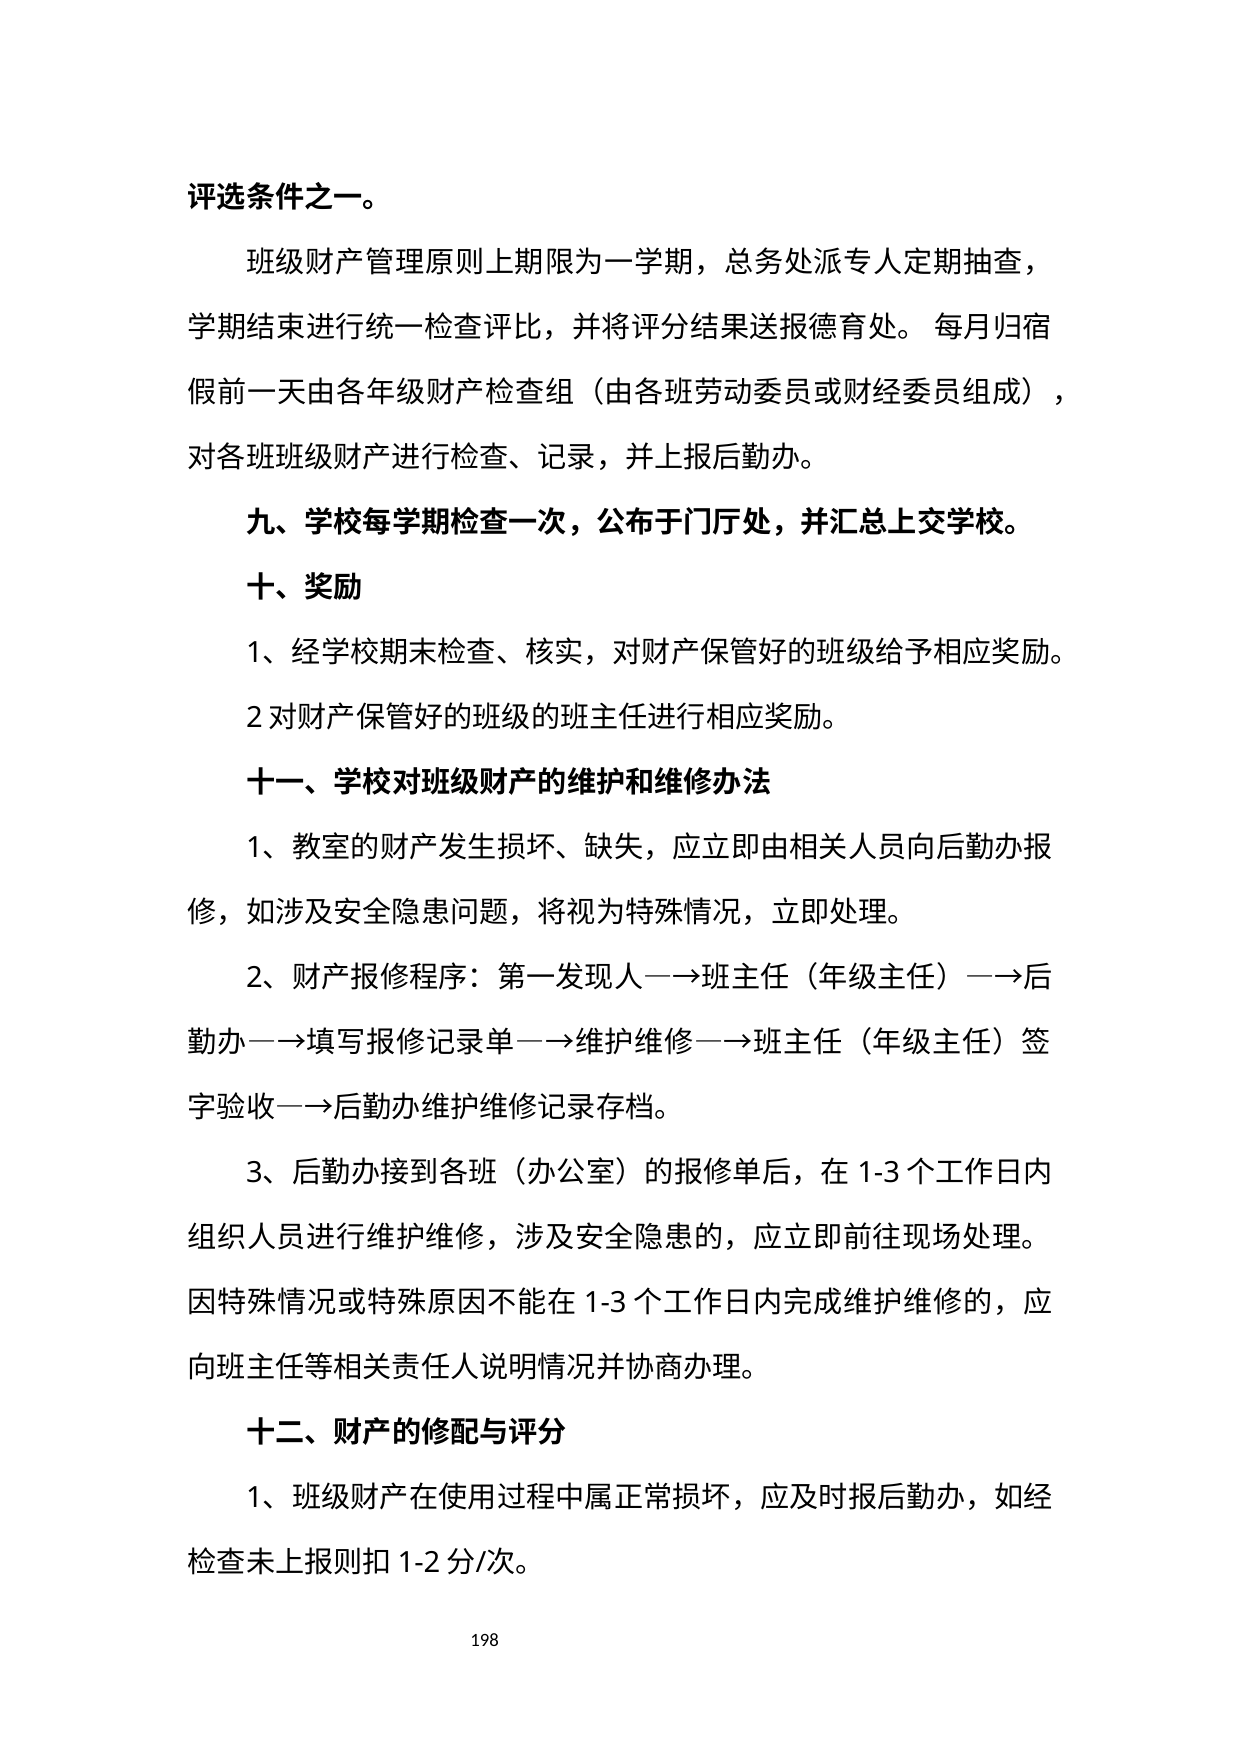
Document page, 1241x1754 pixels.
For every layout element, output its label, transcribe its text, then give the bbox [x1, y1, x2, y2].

text 十二、财产的修配与评分 [187, 1397, 1053, 1462]
text 1、经学校期末检查、核实，对财产保管好的班级给予相应奖励。 [187, 617, 1053, 682]
text 3、后勤办接到各班（办公室）的报修单后，在1-3个工作日内组织人员进行维护维修，涉及安全隐患的，应立即前往现场处理。因特殊情况或特殊原因不能在1-3个工作日内完成维护维修的，应向班主任等相关责任人说明情况并协商办理。 [187, 1137, 1053, 1397]
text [187, 162, 1053, 227]
text 1、教室的财产发生损坏、缺失，应立即由相关人员向后勤办报修，如涉及安全隐患问题，将视为特殊情况，立即处理。 [187, 812, 1053, 942]
text 2、财产报修程序：第一发现人—→班主任（年级主任）—→后勤办—→填写报修记录单—→维护维修—→班主任（年级主任）签字验收—→后勤办维护维修记录存档。 [187, 942, 1053, 1137]
text 十一、学校对班级财产的维护和维修办法 [187, 747, 1053, 812]
text 1、班级财产在使用过程中属正常损坏，应及时报后勤办，如经检查未上报则扣1-2分/次。 [187, 1462, 1053, 1592]
text 九、学校每学期检查一次，公布于门厅处，并汇总上交学校。 [187, 487, 1053, 552]
text 十、奖励 [187, 552, 1053, 617]
text 2对财产保管好的班级的班主任进行相应奖励。 [187, 682, 1053, 747]
text 班级财产管理原则上期限为一学期，总务处派专人定期抽查，学期结束进行统一检查评比，并将评分结果送报德育处。 每月归宿假前一天由各年级财产检查组（由各班劳动委员或财经委员组成），对各班班级财产进行检查、记录，并上报后勤办。 [187, 227, 1053, 487]
